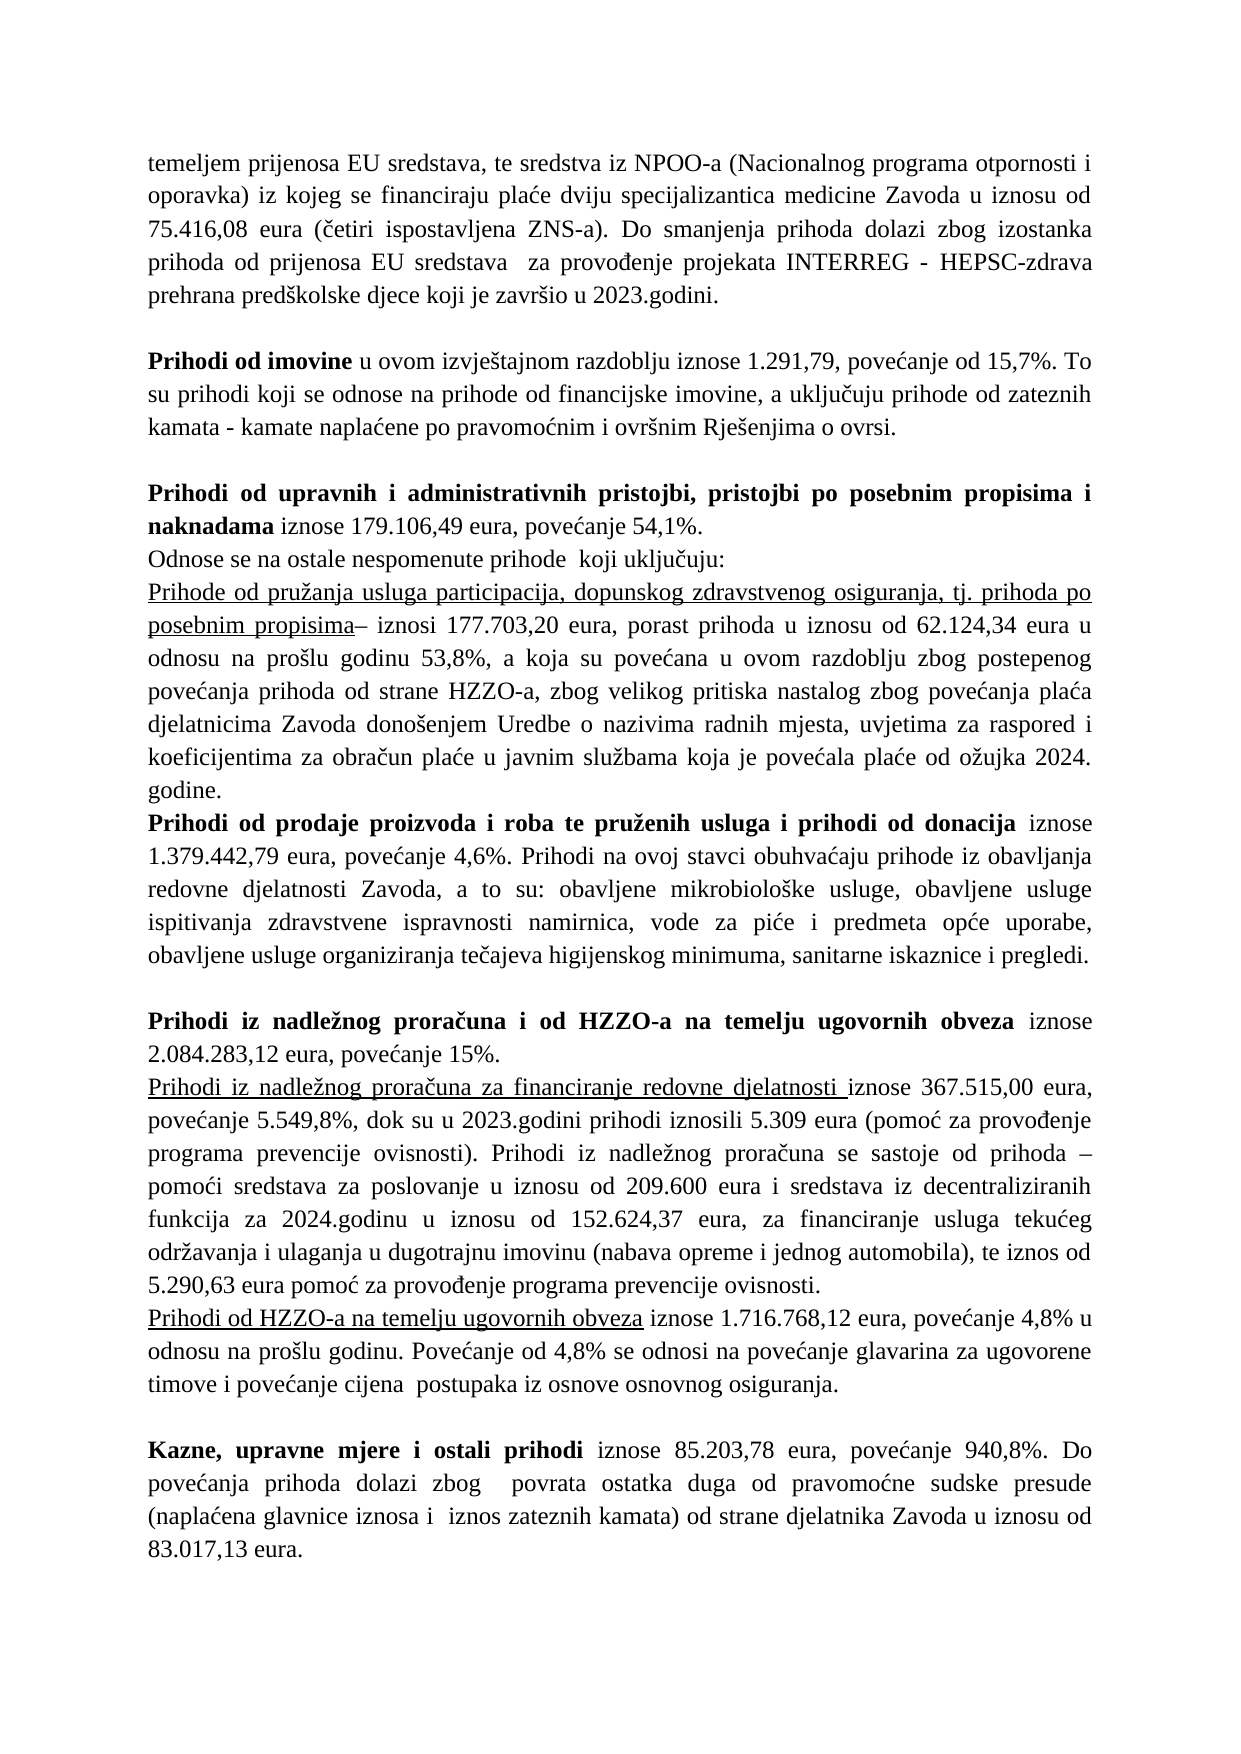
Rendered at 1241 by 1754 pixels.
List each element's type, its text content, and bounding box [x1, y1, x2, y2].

text Kazne, upravne mjere i ostali prihodi iznose 85.203,78 eura, povećanje 940,8%. Do povećanja prihoda dolazi zbog povrata ostatka duga od pravomoćne sudske presude (naplaćena glavnice iznosa i iznos zateznih kamata) od strane djelatnika Zavoda u iznosu od 83.017,13 eura. [148, 1435, 1093, 1563]
text Prihode od pružanja usluga participacija, dopunskog zdravstvenog osiguranja, tj. prihoda po posebnim propisima– iznosi 177.703,20 eura, porast prihoda u iznosu od 62.124,34 eura u odnosu na prošlu godinu 53,8%, a koja su povećana u ovom razdoblju zbog postepenog povećanja prihoda od strane HZZO-a, zbog velikog pritiska nastalog zbog povećanja plaća djelatnicima Zavoda donošenjem Uredbe o nazivima radnih mjesta, uvjetima za raspored i koeficijentima za obračun plaće u javnim službama koja je povećala plaće od ožujka 2024. godine. [148, 577, 1093, 804]
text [148, 148, 1093, 308]
text Prihodi od prodaje proizvoda i roba te pruženih usluga i prihodi od donacija iznose 1.379.442,79 eura, povećanje 4,6%. Prihodi na ovoj stavci obuhvaćaju prihode iz obavljanja redovne djelatnosti Zavoda, a to su: obavljene mikrobiološke usluge, obavljene usluge ispitivanja zdravstvene ispravnosti namirnica, vode za piće i predmeta opće uporabe, obavljene usluge organiziranja tečajeva higijenskog minimuma, sanitarne iskaznice i pregledi. [148, 808, 1093, 969]
text Prihodi iz nadležnog proračuna za financiranje redovne djelatnosti iznose 367.515,00 eura, povećanje 5.549,8%, dok su u 2023.godini prihodi iznosili 5.309 eura (pomoć za provođenje programa prevencije ovisnosti). Prihodi iz nadležnog proračuna se sastoje od prihoda – pomoći sredstava za poslovanje u iznosu od 209.600 eura i sredstava iz decentraliziranih funkcija za 2024.godinu u iznosu od 152.624,37 eura, za financiranje usluga tekućeg održavanja i ulaganja u dugotrajnu imovinu (nabava opreme i jednog automobila), te iznos od 5.290,63 eura pomoć za provođenje programa prevencije ovisnosti. [148, 1072, 1093, 1299]
text Odnose se na ostale nespomenute prihode koji uključuju: [148, 544, 1093, 573]
text Prihodi od upravnih i administrativnih pristojbi, pristojbi po posebnim propisima i naknadama iznose 179.106,49 eura, povećanje 54,1%. [148, 478, 1093, 539]
text Prihodi iz nadležnog proračuna i od HZZO-a na temelju ugovornih obveza iznose 2.084.283,12 eura, povećanje 15%. [148, 1006, 1093, 1068]
text Prihodi od imovine u ovom izvještajnom razdoblju iznose 1.291,79, povećanje od 15,7%. To su prihodi koji se odnose na prihode od financijske imovine, a uključuju prihode od zateznih kamata - kamate naplaćene po pravomoćnim i ovršnim Rješenjima o ovrsi. [148, 346, 1093, 441]
text Prihodi od HZZO-a na temelju ugovornih obveza iznose 1.716.768,12 eura, povećanje 4,8% u odnosu na prošlu godinu. Povećanje od 4,8% se odnosi na povećanje glavarina za ugovorene timove i povećanje cijena postupaka iz osnove osnovnog osiguranja. [148, 1303, 1093, 1398]
